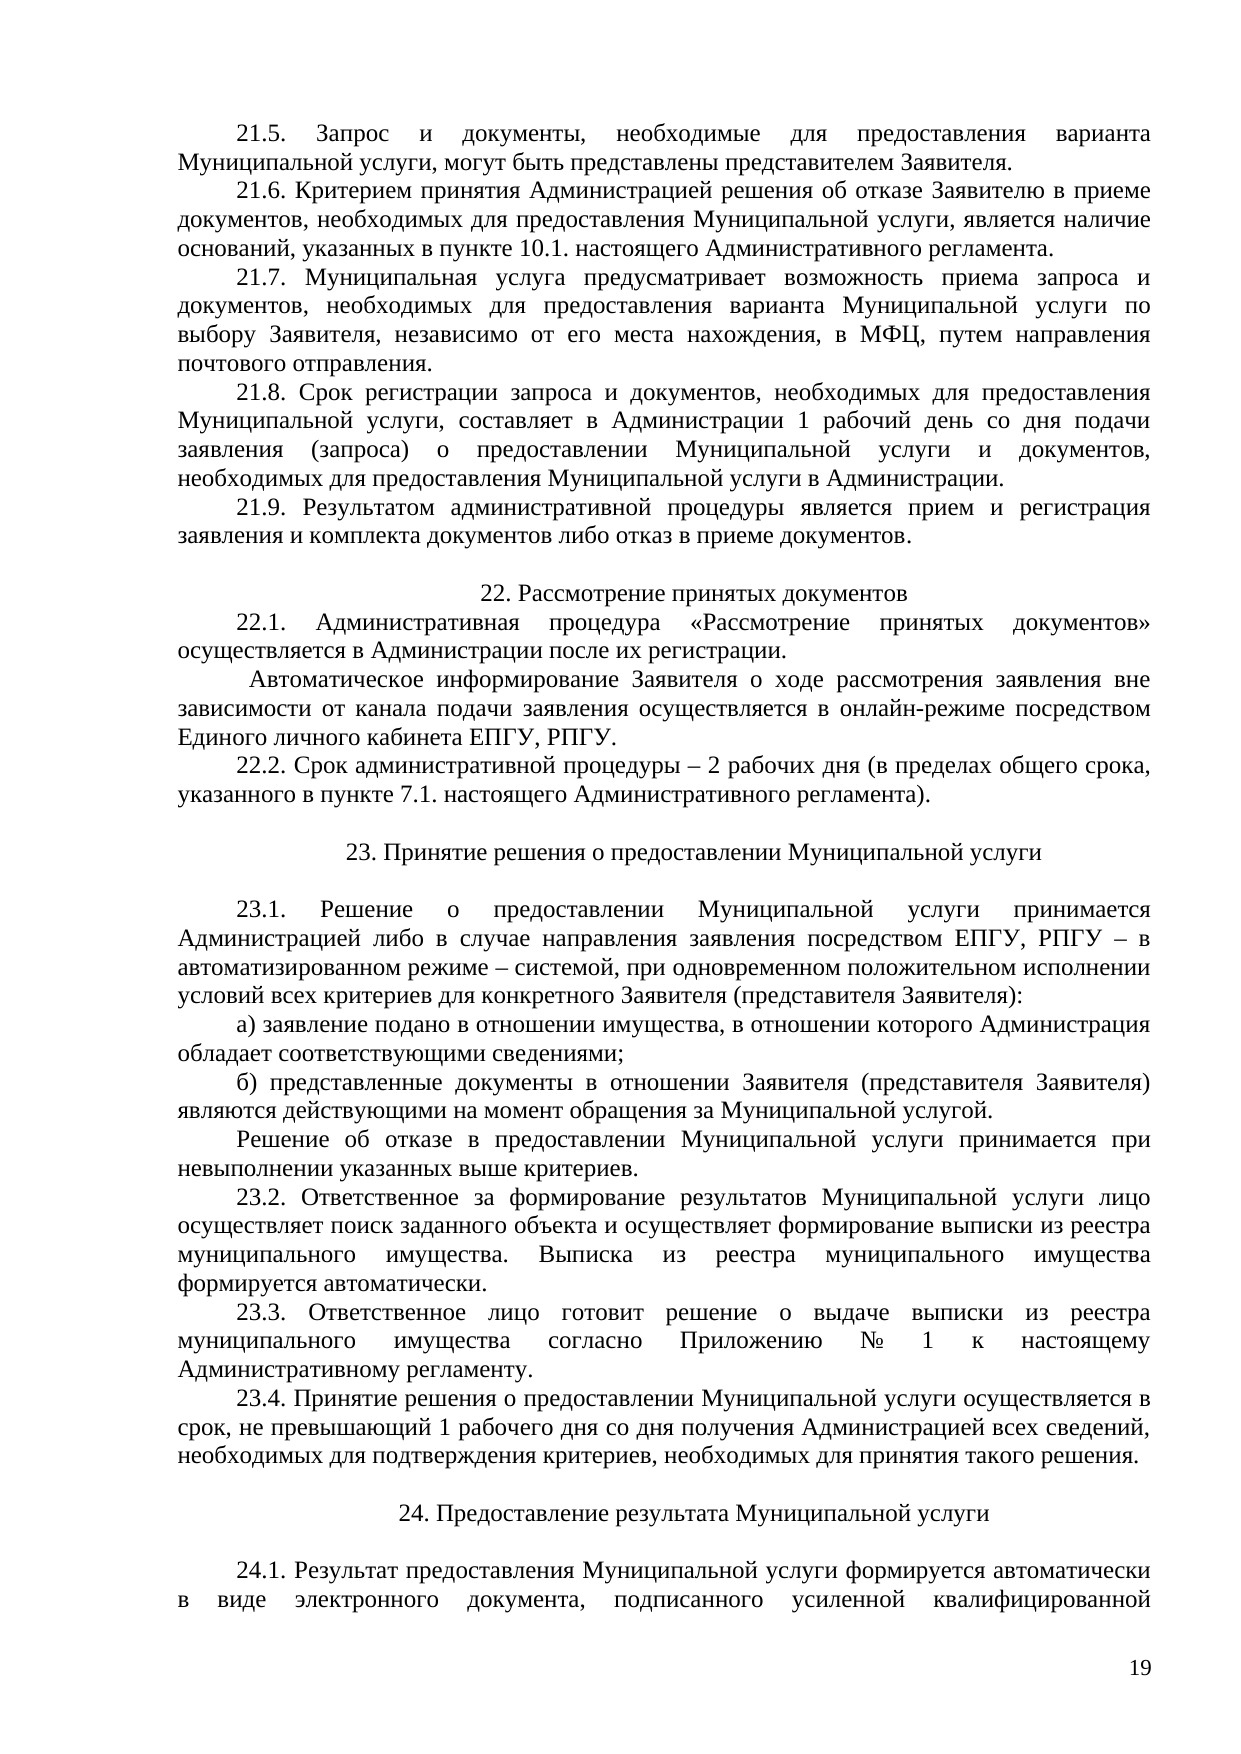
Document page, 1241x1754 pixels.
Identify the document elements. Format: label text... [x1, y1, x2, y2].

list 23.1. Решение о предоставлении Муниципальной услуги принимается Администрацией либо в случае направления заявления посредством ЕПГУ, РПГУ – в автоматизированном режиме – системой, при одновременном положительном исполнении условий всех критериев для конкретного Заявителя (представителя Заявителя): [177, 894, 1152, 1009]
list 23.2. Ответственное за формирование результатов Муниципальной услуги лицо осуществляет поиск заданного объекта и осуществляет формирование выписки из реестра муниципального имущества. Выписка из реестра муниципального имущества формируется автоматически. [177, 1182, 1152, 1297]
list 22. Рассмотрение принятых документов [177, 578, 1152, 607]
list а) заявление подано в отношении имущества, в отношении которого Администрация обладает соответствующими сведениями; [177, 1009, 1152, 1067]
list 21.6. Критерием принятия Администрацией решения об отказе Заявителю в приеме документов, необходимых для предоставления Муниципальной услуги, является наличие оснований, указанных в пункте 10.1. настоящего Административного регламента. [177, 176, 1152, 262]
list Автоматическое информирование Заявителя о ходе рассмотрения заявления вне зависимости от канала подачи заявления осуществляется в онлайн-режиме посредством Единого личного кабинета ЕПГУ, РПГУ. [177, 664, 1152, 751]
list 23. Принятие решения о предоставлении Муниципальной услуги [177, 837, 1152, 866]
list б) представленные документы в отношении Заявителя (представителя Заявителя) являются действующими на момент обращения за Муниципальной услугой. [177, 1067, 1152, 1124]
list 21.8. Срок регистрации запроса и документов, необходимых для предоставления Муниципальной услуги, составляет в Администрации 1 рабочий день со дня подачи заявления (запроса) о предоставлении Муниципальной услуги и документов, необходимых для предоставления Муниципальной услуги в Администрации. [177, 377, 1152, 492]
list 22.1. Административная процедура «Рассмотрение принятых документов» осуществляется в Администрации после их регистрации. [177, 607, 1152, 664]
list 24. Предоставление результата Муниципальной услуги [177, 1498, 1152, 1527]
list 23.4. Принятие решения о предоставлении Муниципальной услуги осуществляется в срок, не превышающий 1 рабочего дня со дня получения Администрацией всех сведений, необходимых для подтверждения критериев, необходимых для принятия такого решения. [177, 1383, 1152, 1469]
list 21.7. Муниципальная услуга предусматривает возможность приема запроса и документов, необходимых для предоставления варианта Муниципальной услуги по выбору Заявителя, независимо от его места нахождения, в МФЦ, путем направления почтового отправления. [177, 262, 1152, 377]
list Решение об отказе в предоставлении Муниципальной услуги принимается при невыполнении указанных выше критериев. [177, 1124, 1152, 1182]
list 21.5. Запрос и документы, необходимые для предоставления варианта Муниципальной услуги, могут быть представлены представителем Заявителя. [177, 118, 1152, 176]
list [177, 1556, 1152, 1613]
text 21.9. Результатом административной процедуры является прием и регистрация заявления и комплекта документов либо отказ в приеме документов. [177, 492, 1152, 549]
list 22.2. Срок административной процедуры – 2 рабочих дня (в пределах общего срока, указанного в пункте 7.1. настоящего Административного регламента). [177, 751, 1152, 808]
list 23.3. Ответственное лицо готовит решение о выдаче выписки из реестра муниципального имущества согласно Приложению № 1 к настоящему Административному регламенту. [177, 1297, 1152, 1383]
